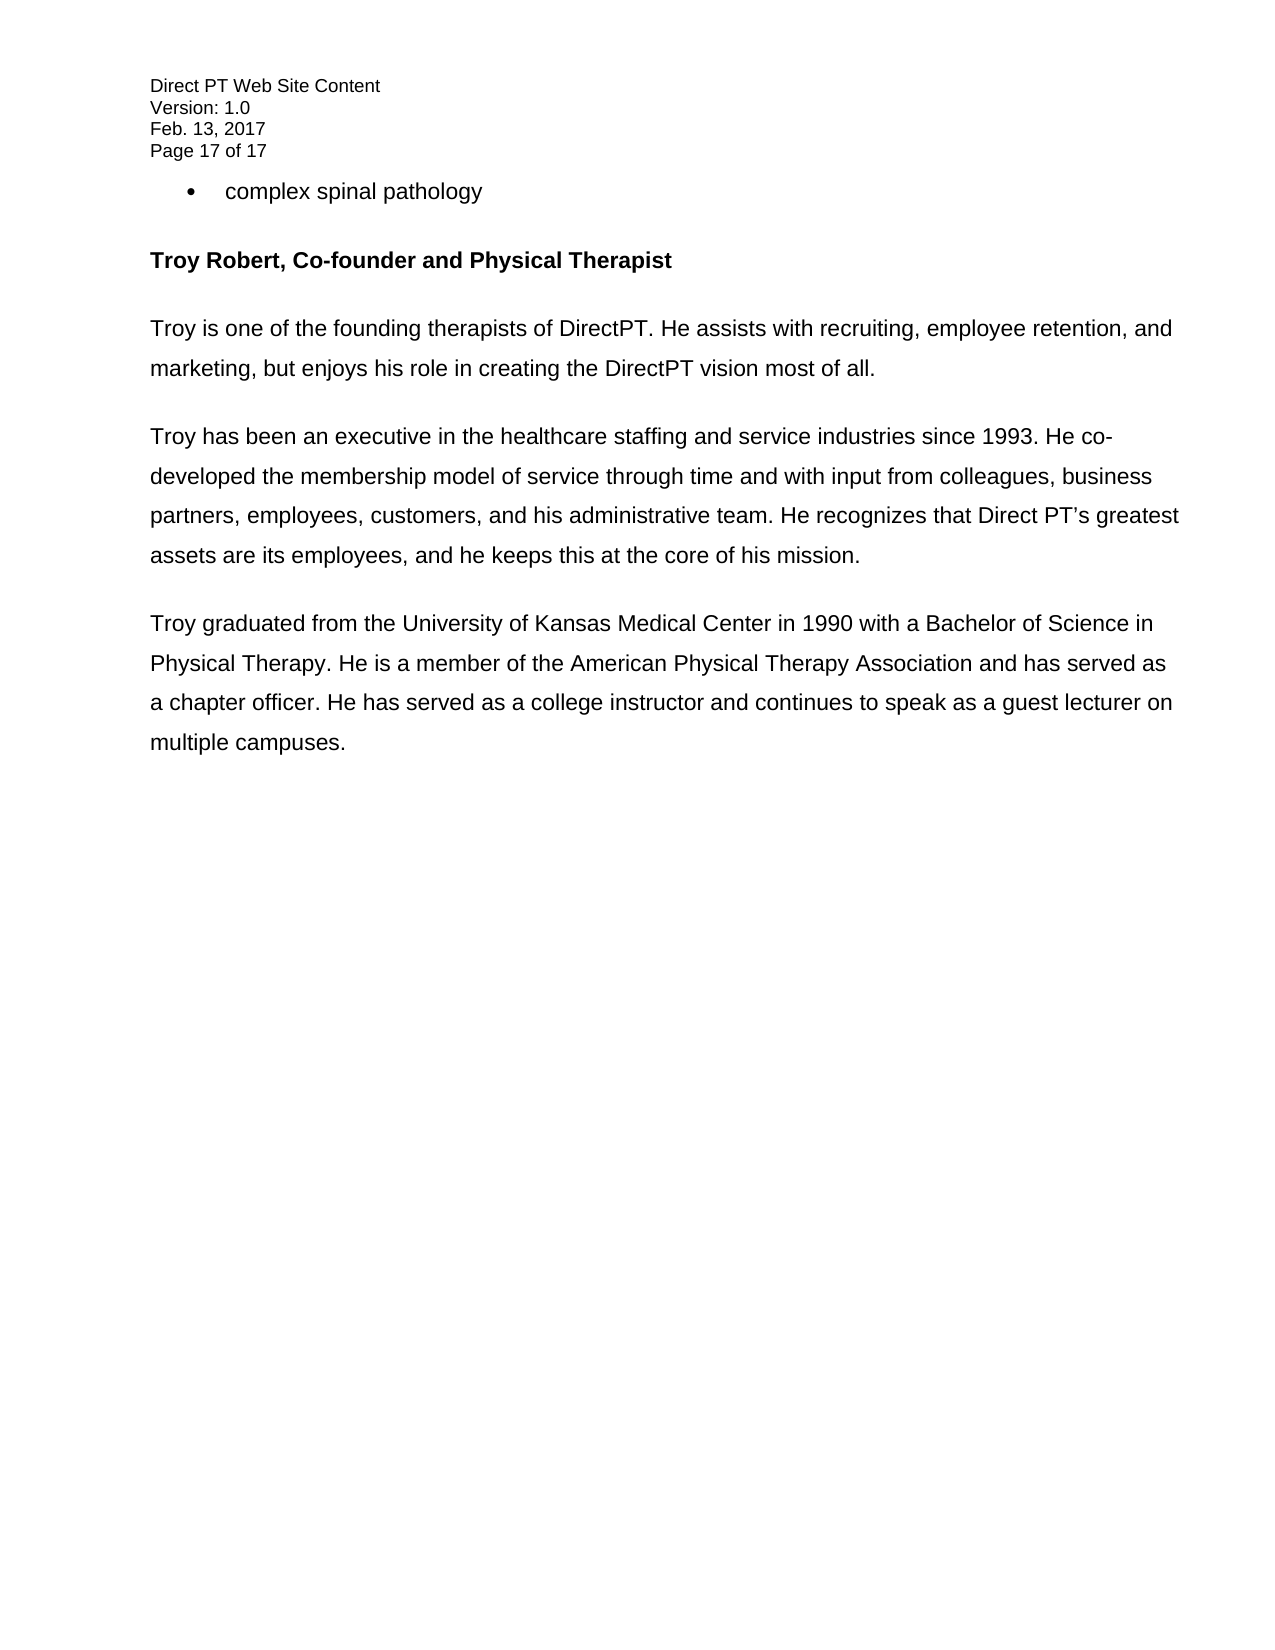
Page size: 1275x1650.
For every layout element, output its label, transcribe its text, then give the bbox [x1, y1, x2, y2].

text Troy has been an executive in the healthcare staffing and service industries since 1993. He co-developed the membership model of service through time and with input from colleagues, business partners, employees, customers, and his administrative team. He recognizes that Direct PT’s greatest assets are its employees, and he keeps this at the core of his mission. [150, 423, 1181, 568]
text Troy is one of the founding therapists of DirectPT. He assists with recruiting, employee retention, and marketing, but enjoys his role in creating the DirectPT vision most of all. [150, 315, 1181, 381]
text Troy graduated from the University of Kansas Medical Center in 1990 with a Bachelor of Science in Physical Therapy. He is a member of the American Physical Therapy Association and has served as a chapter officer. He has served as a college instructor and continues to speak as a guest lecturer on multiple campuses. [150, 610, 1181, 755]
text Troy Robert, Co-founder and Physical Therapist [150, 247, 1181, 273]
list complex spinal pathology [187, 178, 1181, 204]
